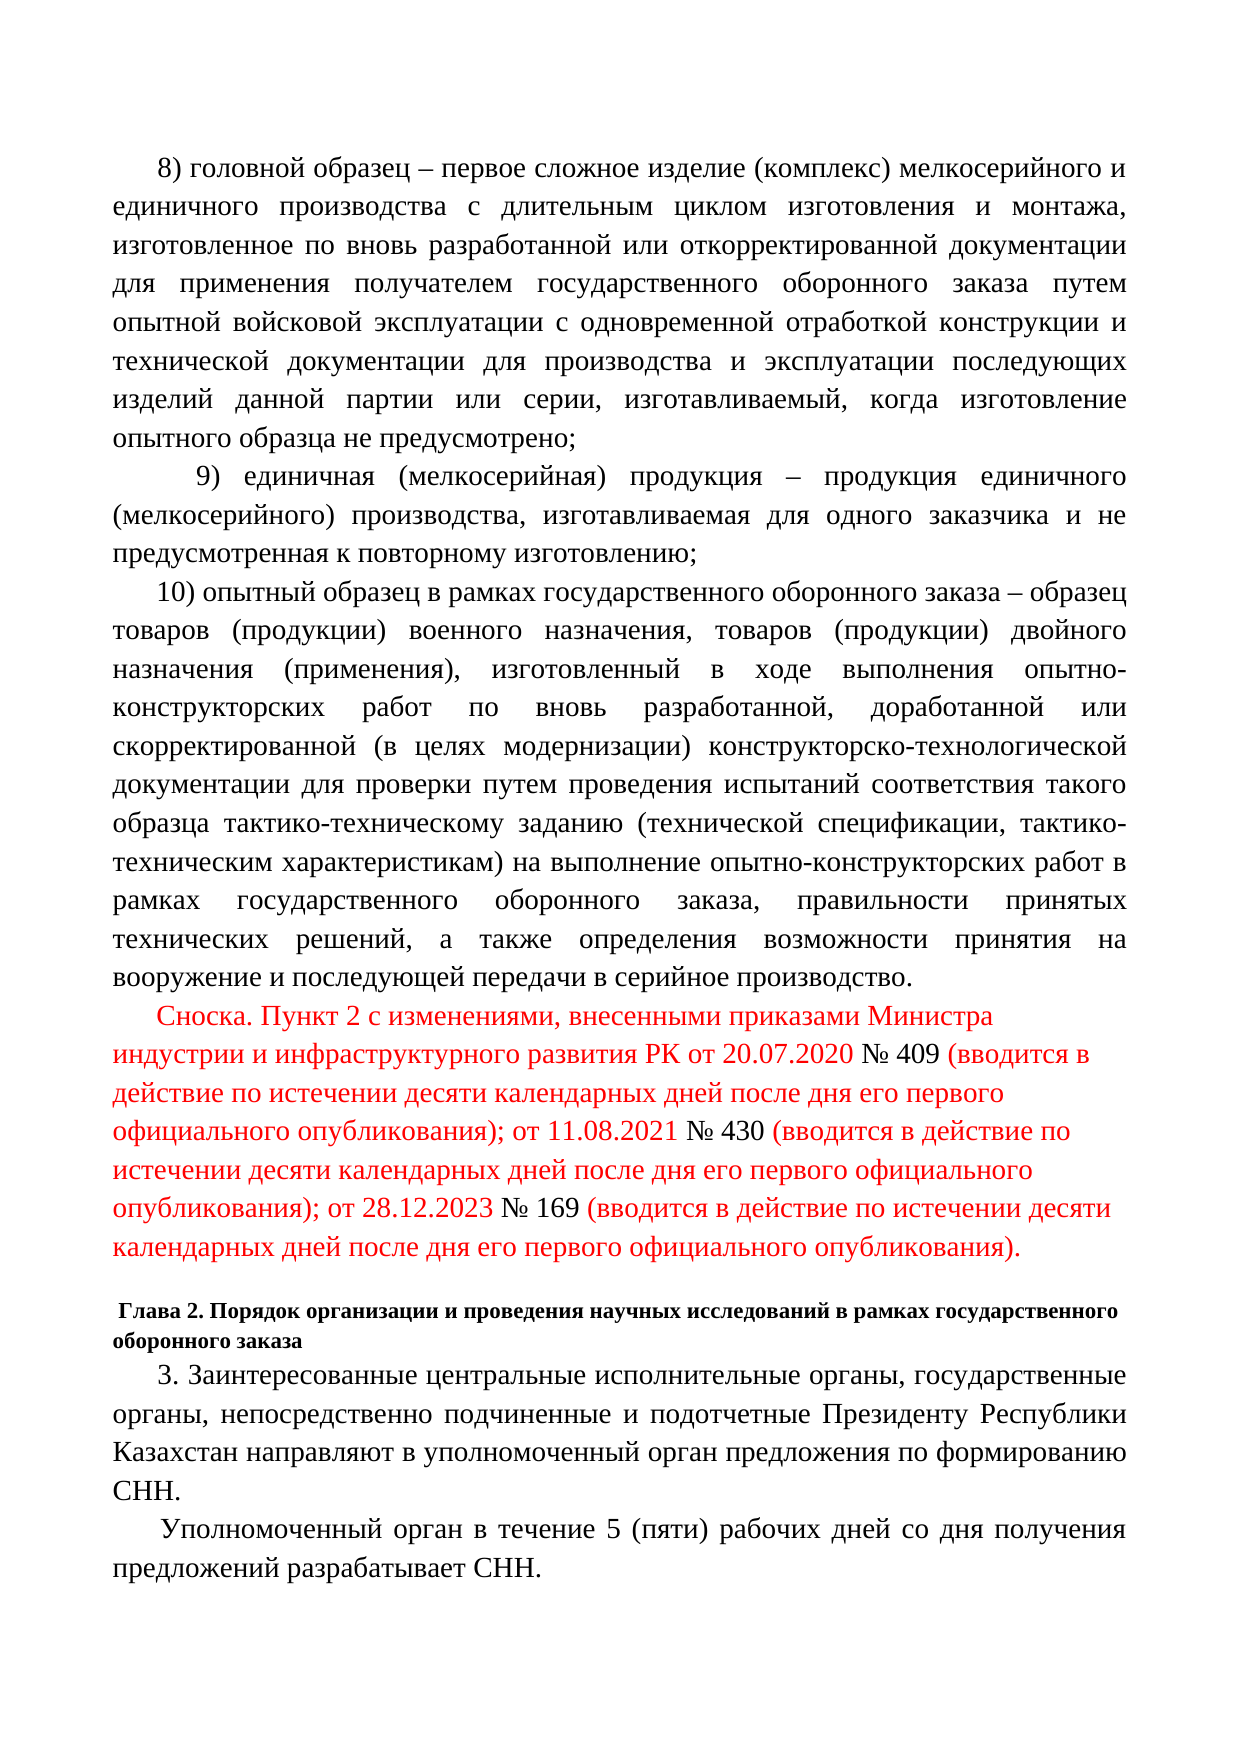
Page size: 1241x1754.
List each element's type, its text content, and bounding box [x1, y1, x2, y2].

text Глава 2. Порядок организации и проведения научных исследований в рамках государственного оборонного заказа [112, 1297, 1128, 1353]
text Уполномоченный орган в течение 5 (пяти) рабочих дней со дня получения предложений разрабатывает СНН. [112, 1511, 1128, 1583]
text Сноска. Пункт 2 с изменениями, внесенными приказами Министра индустрии и инфраструктурного развития РК от 20.07.2020 № 409 (вводится в действие по истечении десяти календарных дней после дня его первого официального опубликования); от 11.08.2021 № 430 (вводится в действие по истечении десяти календарных дней после дня его первого официального опубликования); от 28.12.2023 № 169 (вводится в действие по истечении десяти календарных дней после дня его первого официального опубликования). [112, 998, 1128, 1293]
text 10) опытный образец в рамках государственного оборонного заказа – образец товаров (продукции) военного назначения, товаров (продукции) двойного назначения (применения), изготовленный в ходе выполнения опытно-конструкторских работ по вновь разработанной, доработанной или скорректированной (в целях модернизации) конструкторско-технологической документации для проверки путем проведения испытаний соответствия такого образца тактико-техническому заданию (технической спецификации, тактико-техническим характеристикам) на выполнение опытно-конструкторских работ в рамках государственного оборонного заказа, правильности принятых технических решений, а также определения возможности принятия на вооружение и последующей передачи в серийное производство. [112, 574, 1128, 993]
text 8) головной образец – первое сложное изделие (комплекс) мелкосерийного и единичного производства с длительным циклом изготовления и монтажа, изготовленное по вновь разработанной или откорректированной документации для применения получателем государственного оборонного заказа путем опытной войсковой эксплуатации с одновременной отработкой конструкции и технической документации для производства и эксплуатации последующих изделий данной партии или серии, изготавливаемый, когда изготовление опытного образца не предусмотрено; [112, 150, 1128, 453]
text 3. Заинтересованные центральные исполнительные органы, государственные органы, непосредственно подчиненные и подотчетные Президенту Республики Казахстан направляют в уполномоченный орган предложения по формированию СНН. [112, 1357, 1128, 1506]
text 9) единичная (мелкосерийная) продукция – продукция единичного (мелкосерийного) производства, изготавливаемая для одного заказчика и не предусмотренная к повторному изготовлению; [112, 458, 1128, 569]
